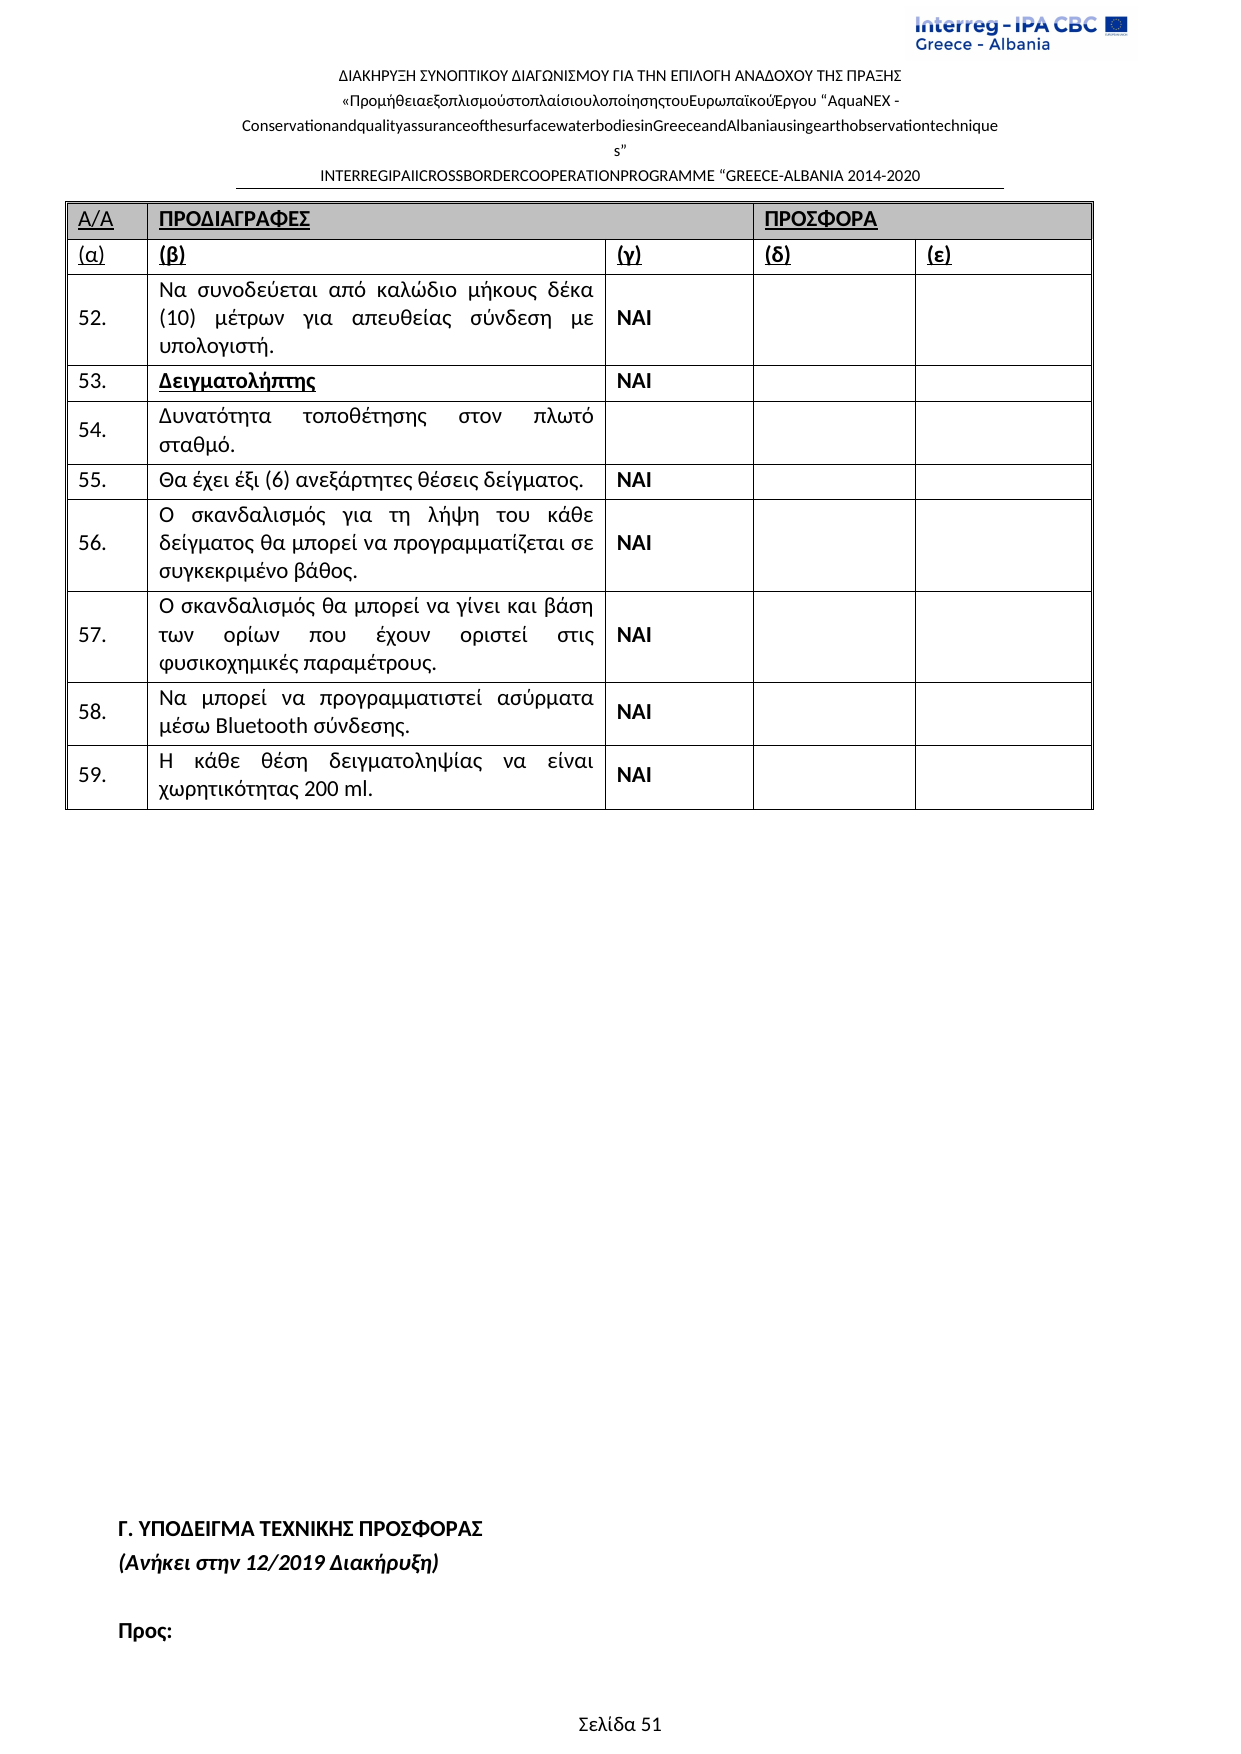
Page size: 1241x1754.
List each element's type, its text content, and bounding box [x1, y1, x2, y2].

text (Ανήκει στην 12/2019 Διακήρυξη) [118, 1548, 1122, 1576]
table_cell [916, 500, 1091, 591]
table_cell Θα έχει έξι (6) ανεξάρτητες θέσεις δείγματος. [148, 465, 605, 499]
table_cell [754, 465, 915, 499]
table_cell [68, 275, 147, 365]
table_cell [754, 402, 915, 464]
table_cell [754, 500, 915, 591]
table_cell Ο σκανδαλισμός θα μπορεί να γίνει και βάση των ορίων που έχουν οριστεί στις φυσικοχημικές παραμέτρους. [148, 592, 605, 682]
table_cell (δ) [754, 240, 915, 274]
table_cell Δειγματολήπτης [148, 366, 605, 401]
table_cell [68, 366, 147, 401]
table_cell Η κάθε θέση δειγματοληψίας να είναι χωρητικότητας 200 ml. [148, 746, 605, 809]
table_header ΠΡΟΣΦΟΡΑ [754, 204, 1091, 239]
text Προς: [118, 1617, 1122, 1645]
table_cell [754, 746, 915, 809]
table_cell ΝΑΙ [606, 683, 753, 745]
table_cell [68, 683, 147, 745]
table_cell [916, 275, 1091, 365]
table_cell ΝΑΙ [606, 275, 753, 365]
table_cell [916, 746, 1091, 809]
table_cell [754, 683, 915, 745]
table_header ΠΡΟΔΙΑΓΡΑΦΕΣ [148, 204, 753, 239]
table_cell ΝΑΙ [606, 500, 753, 591]
table_cell [754, 592, 915, 682]
table_cell ΝΑΙ [606, 366, 753, 401]
table_cell (ε) [916, 240, 1091, 274]
table_cell (α) [68, 240, 147, 274]
picture [905, 6, 1138, 61]
table_cell Να μπορεί να προγραμματιστεί ασύρματα μέσω Bluetooth σύνδεσης. [148, 683, 605, 745]
table_cell [68, 746, 147, 809]
table_cell Δυνατότητα τοποθέτησης στον πλωτό σταθμό. [148, 402, 605, 464]
table_cell [68, 465, 147, 499]
table_cell Ο σκανδαλισμός για τη λήψη του κάθε δείγματος θα μπορεί να προγραμματίζεται σε συγκεκριμένο βάθος. [148, 500, 605, 591]
table_cell [916, 683, 1091, 745]
table_header Α/Α [68, 204, 147, 239]
table_cell [68, 402, 147, 464]
table_cell [68, 500, 147, 591]
table_cell (γ) [606, 240, 753, 274]
table_cell [916, 592, 1091, 682]
table_cell [68, 592, 147, 682]
table_cell [916, 402, 1091, 464]
subtitle Γ. ΥΠΟΔΕΙΓΜΑ ΤΕΧΝΙΚΗΣ ΠΡΟΣΦΟΡΑΣ [118, 1514, 1122, 1542]
table_cell [754, 366, 915, 401]
table_cell ΝΑΙ [606, 592, 753, 682]
table_cell (β) [148, 240, 605, 274]
table_cell [916, 366, 1091, 401]
table_cell [606, 402, 753, 464]
table_cell ΝΑΙ [606, 465, 753, 499]
table_cell ΝΑΙ [606, 746, 753, 809]
table_cell [754, 275, 915, 365]
table_cell Να συνοδεύεται από καλώδιο μήκους δέκα (10) μέτρων για απευθείας σύνδεση με υπολογιστή. [148, 275, 605, 365]
table_cell [916, 465, 1091, 499]
